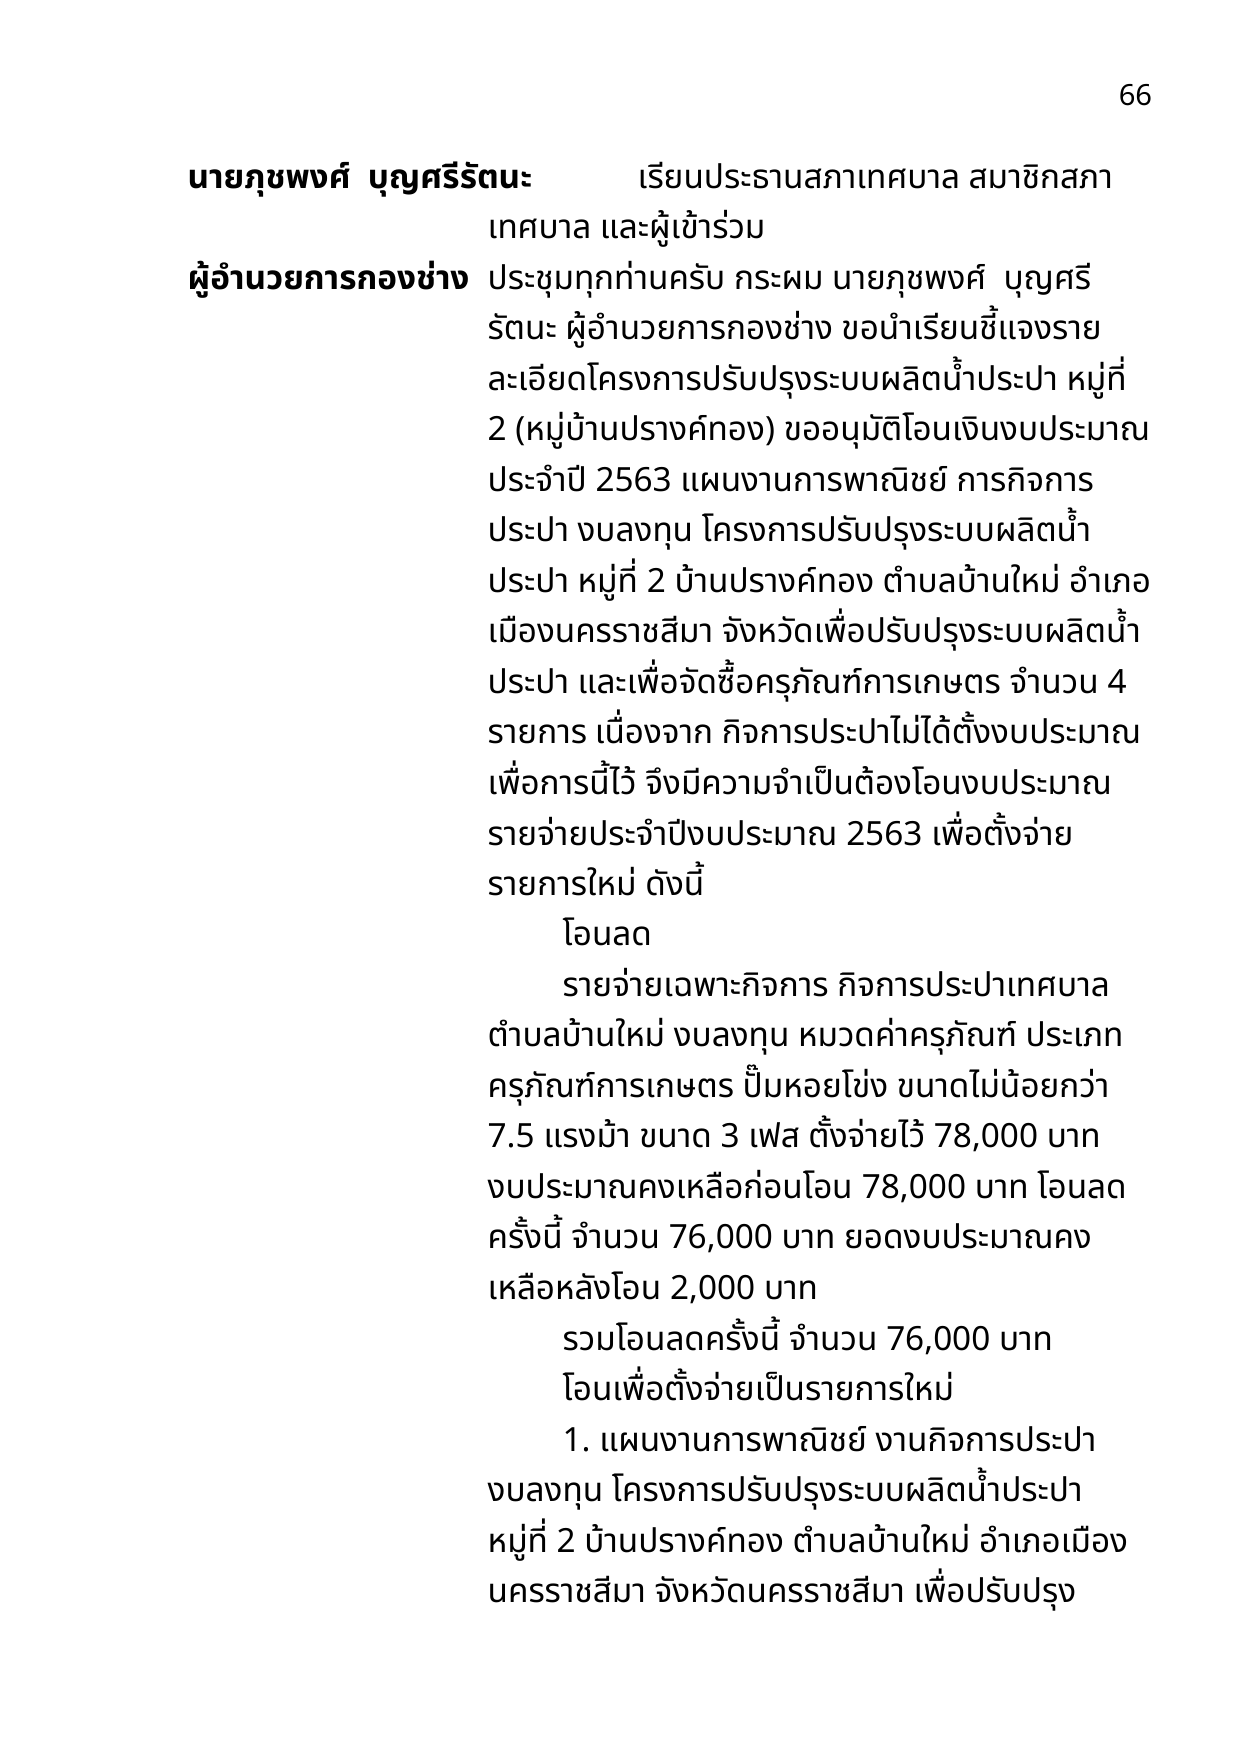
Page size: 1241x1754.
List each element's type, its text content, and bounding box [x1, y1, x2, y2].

text ผู้อำนวยการกองช่าง ประชุมทุกท่านครับ กระผม นายภุชพงศ์ บุญศรีรัตนะ ผู้อำนวยการกองช่าง ขอนำเรียนชี้แจงรายละเอียดโครงการปรับปรุงระบบผลิตน้ำประปา หมู่ที่ 2 (หมู่บ้านปรางค์ทอง) ขออนุมัติโอนเงินงบประมาณ ประจำปี 2563 แผนงานการพาณิชย์ การกิจการประปา งบลงทุน โครงการปรับปรุงระบบผลิตน้ำประปา หมู่ที่ 2 บ้านปรางค์ทอง ตำบลบ้านใหม่ อำเภอเมืองนครราชสีมา จังหวัดเพื่อปรับปรุงระบบผลิตน้ำประปา และเพื่อจัดซื้อครุภัณฑ์การเกษตร จำนวน 4 รายการ เนื่องจาก กิจการประปาไม่ได้ตั้งงบประมาณเพื่อการนี้ไว้ จึงมีความจำเป็นต้องโอนงบประมาณรายจ่ายประจำปีงบประมาณ 2563 เพื่อตั้งจ่ายรายการใหม่ ดังนี้ [187, 254, 1152, 910]
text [487, 1416, 1128, 1618]
text รายจ่ายเฉพาะกิจการ กิจการประปาเทศบาลตำบลบ้านใหม่ งบลงทุน หมวดค่าครุภัณฑ์ ประเภทครุภัณฑ์การเกษตร ปั๊มหอยโข่ง ขนาดไม่น้อยกว่า 7.5 แรงม้า ขนาด 3 เฟส ตั้งจ่ายไว้ 78,000 บาท งบประมาณคงเหลือก่อนโอน 78,000 บาท โอนลดครั้งนี้ จำนวน 76,000 บาท ยอดงบประมาณคงเหลือหลังโอน 2,000 บาท [487, 961, 1128, 1314]
text นายภุชพงศ์ บุญศรีรัตนะ เรียนประธานสภาเทศบาล สมาชิกสภาเทศบาล และผู้เข้าร่วม [187, 153, 1152, 254]
text โอนลด [487, 910, 1128, 961]
text รวมโอนลดครั้งนี้ จำนวน 76,000 บาท [187, 1314, 1128, 1365]
text โอนเพื่อตั้งจ่ายเป็นรายการใหม่ [487, 1365, 1128, 1416]
